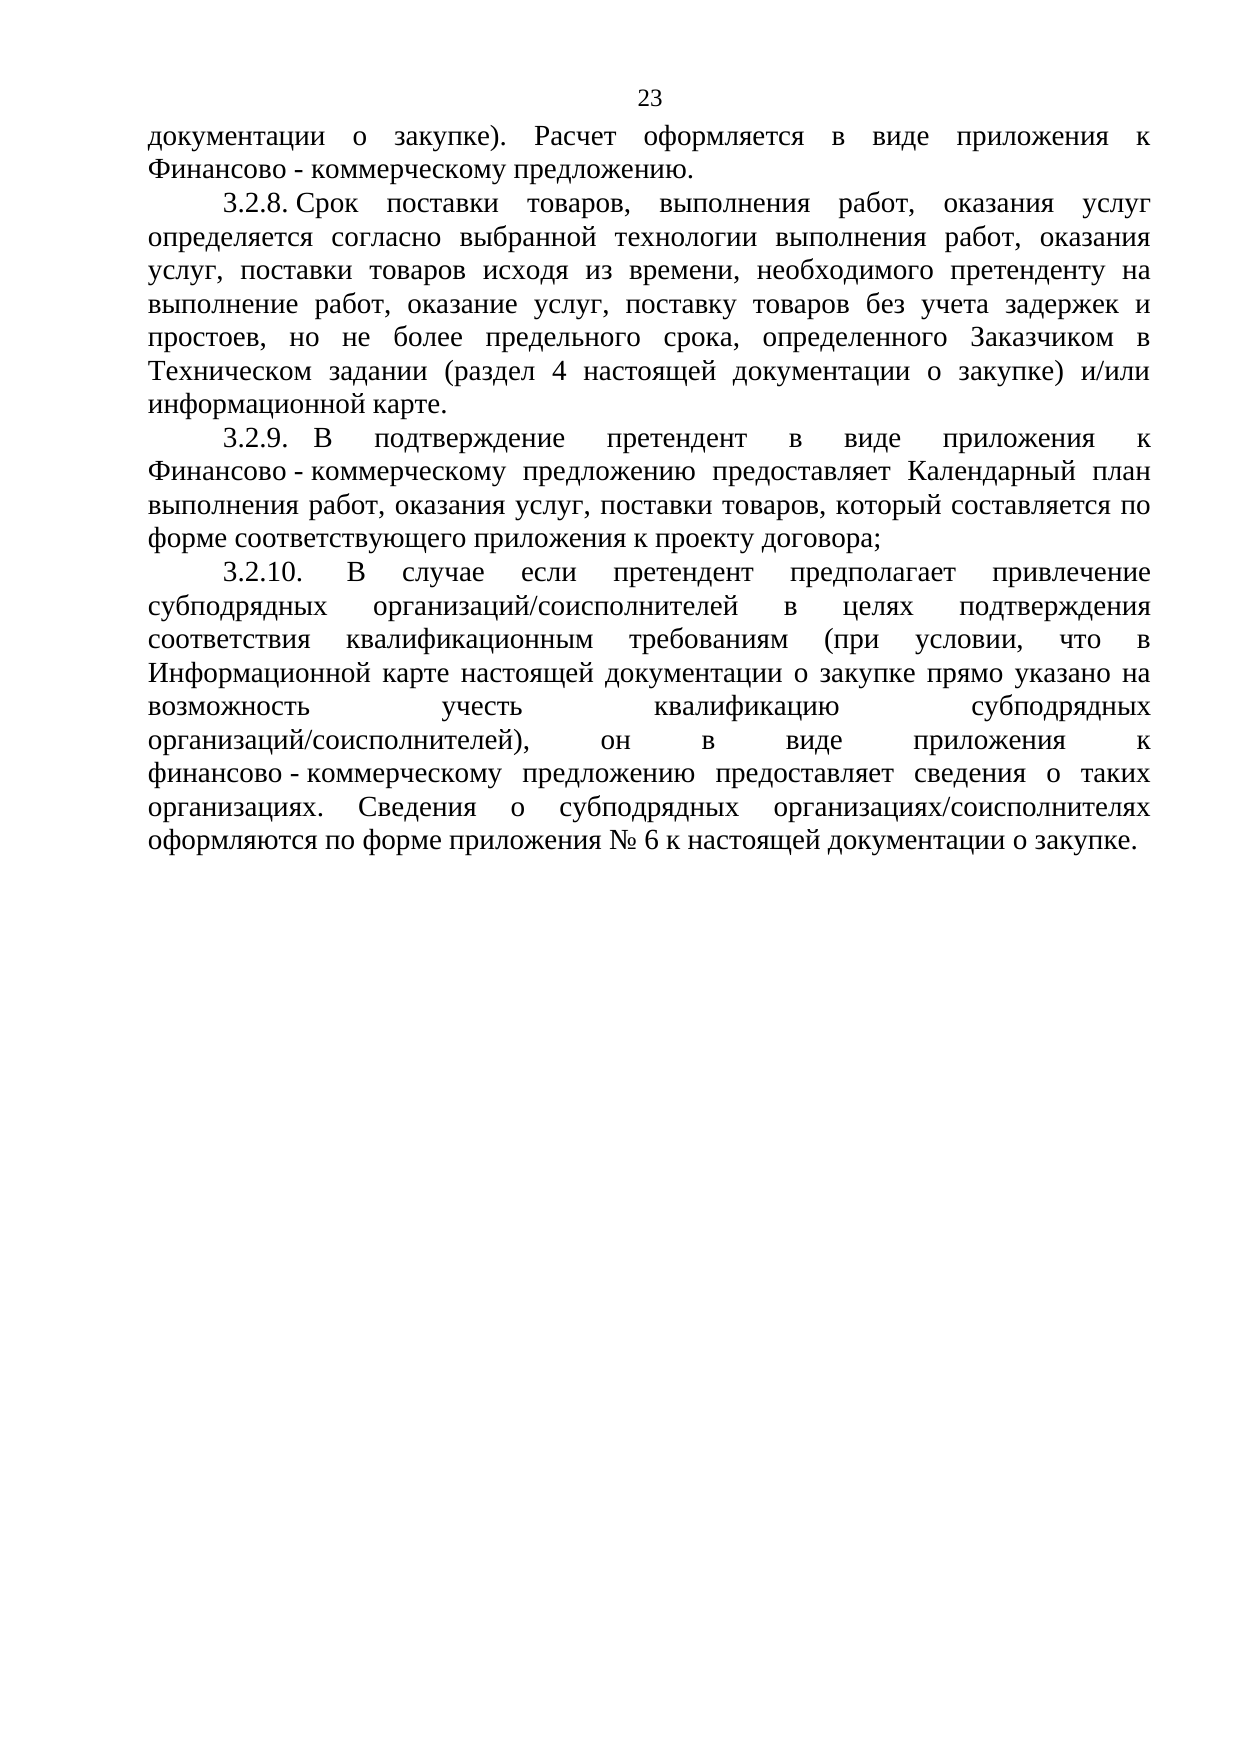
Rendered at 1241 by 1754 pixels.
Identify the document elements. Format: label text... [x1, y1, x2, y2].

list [148, 118, 1152, 185]
list Срок поставки товаров, выполнения работ, оказания услуг определяется согласно выбранной технологии выполнения работ, оказания услуг, поставки товаров исходя из времени, необходимого претенденту на выполнение работ, оказание услуг, поставку товаров без учета задержек и простоев, но не более предельного срока, определенного Заказчиком в Техническом задании (раздел 4 настоящей документации о закупке) и/или информационной карте. [148, 185, 1152, 420]
list В подтверждение претендент в виде приложения к Финансово - коммерческому предложению предоставляет Календарный план выполнения работ, оказания услуг, поставки товаров, который составляется по форме соответствующего приложения к проекту договора; [148, 420, 1152, 554]
list В случае если претендент предполагает привлечение субподрядных организаций/соисполнителей в целях подтверждения соответствия квалификационным требованиям (при условии, что в Информационной карте настоящей документации о закупке прямо указано на возможность учесть квалификацию субподрядных организаций/соисполнителей), он в виде приложения к финансово - коммерческому предложению предоставляет сведения о таких организациях. Сведения о субподрядных организациях/соисполнителях оформляются по форме приложения № 6 к настоящей документации о закупке. [148, 554, 1152, 856]
